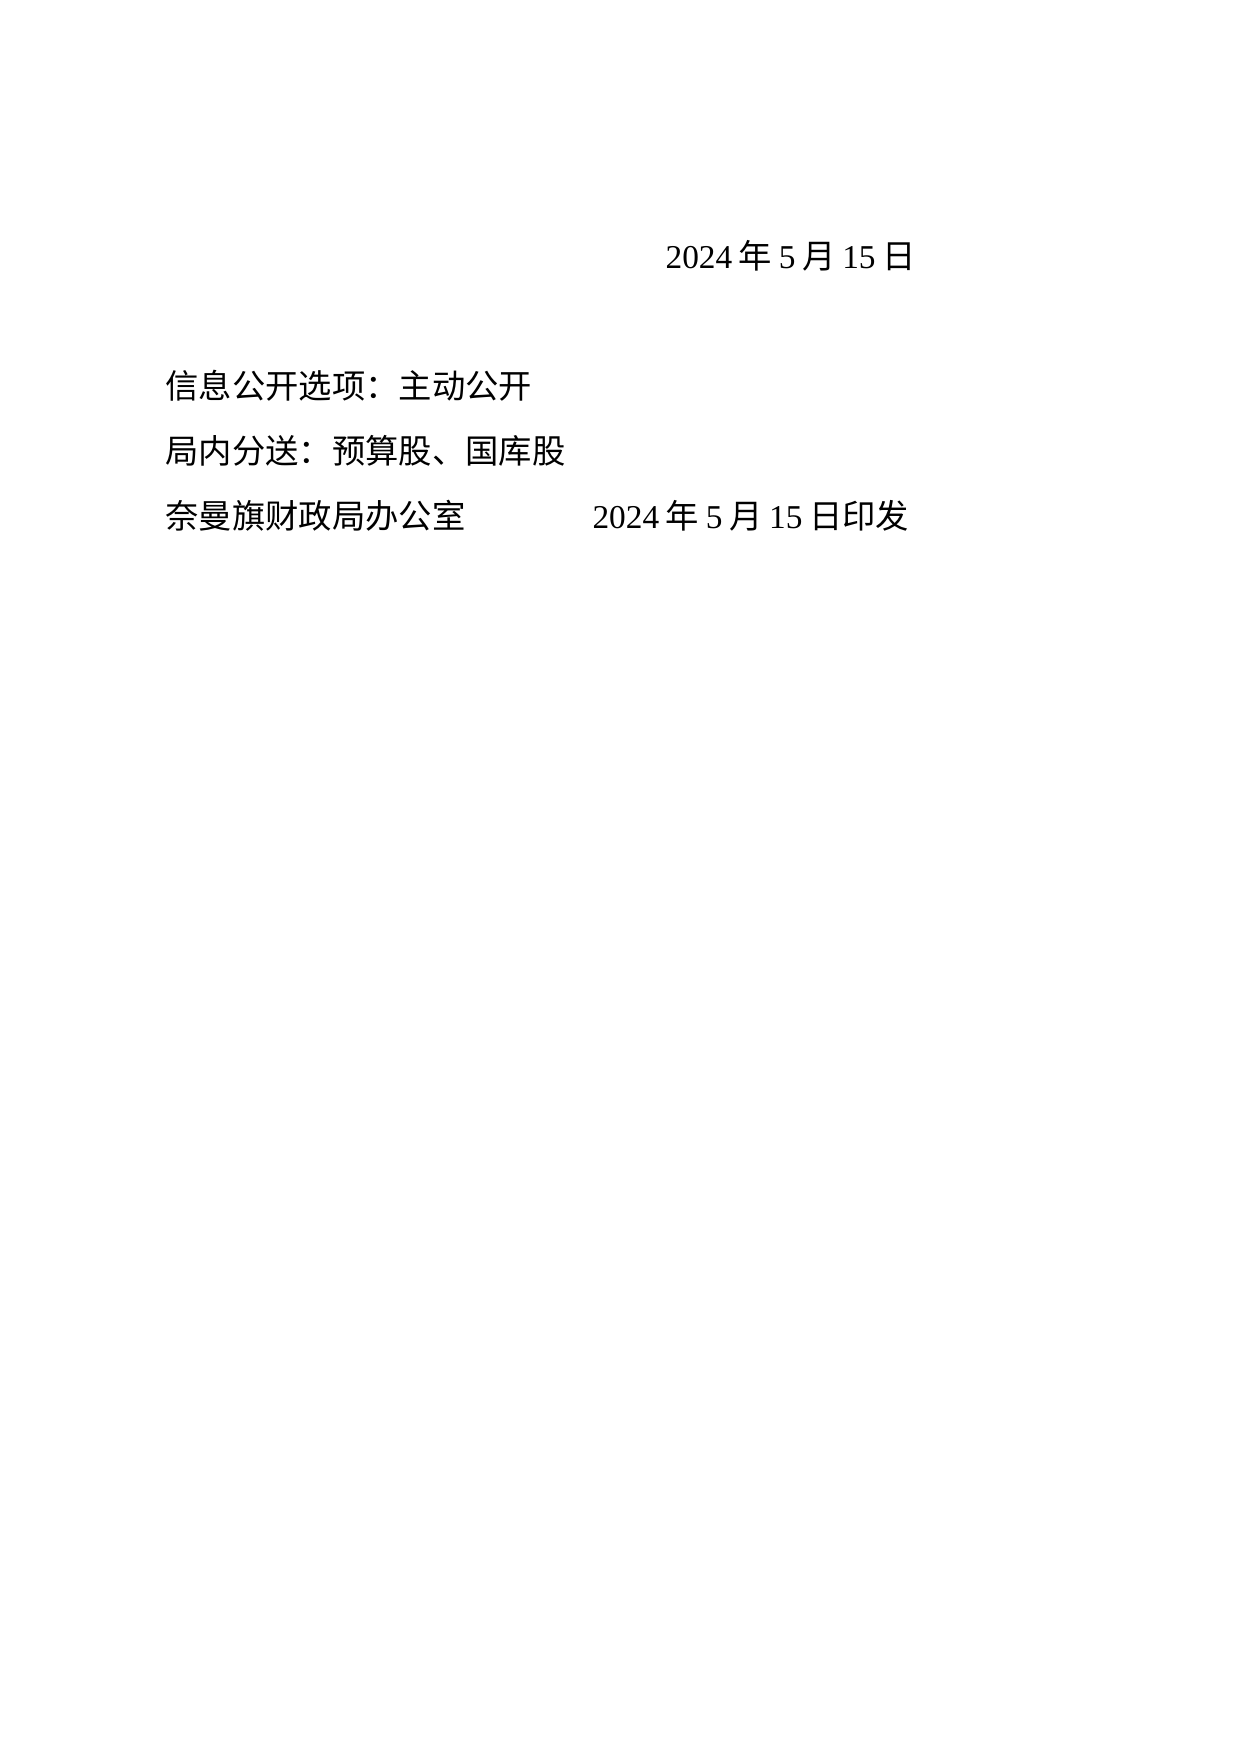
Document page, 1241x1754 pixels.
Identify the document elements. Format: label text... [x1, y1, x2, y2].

text 信息公开选项：主动公开 [165, 351, 1087, 416]
text 2024年5月15日 [165, 221, 1087, 286]
text 奈曼旗财政局办公室 2024年5月15日印发 [165, 481, 1087, 546]
text 局内分送：预算股、国库股 [165, 416, 1087, 481]
